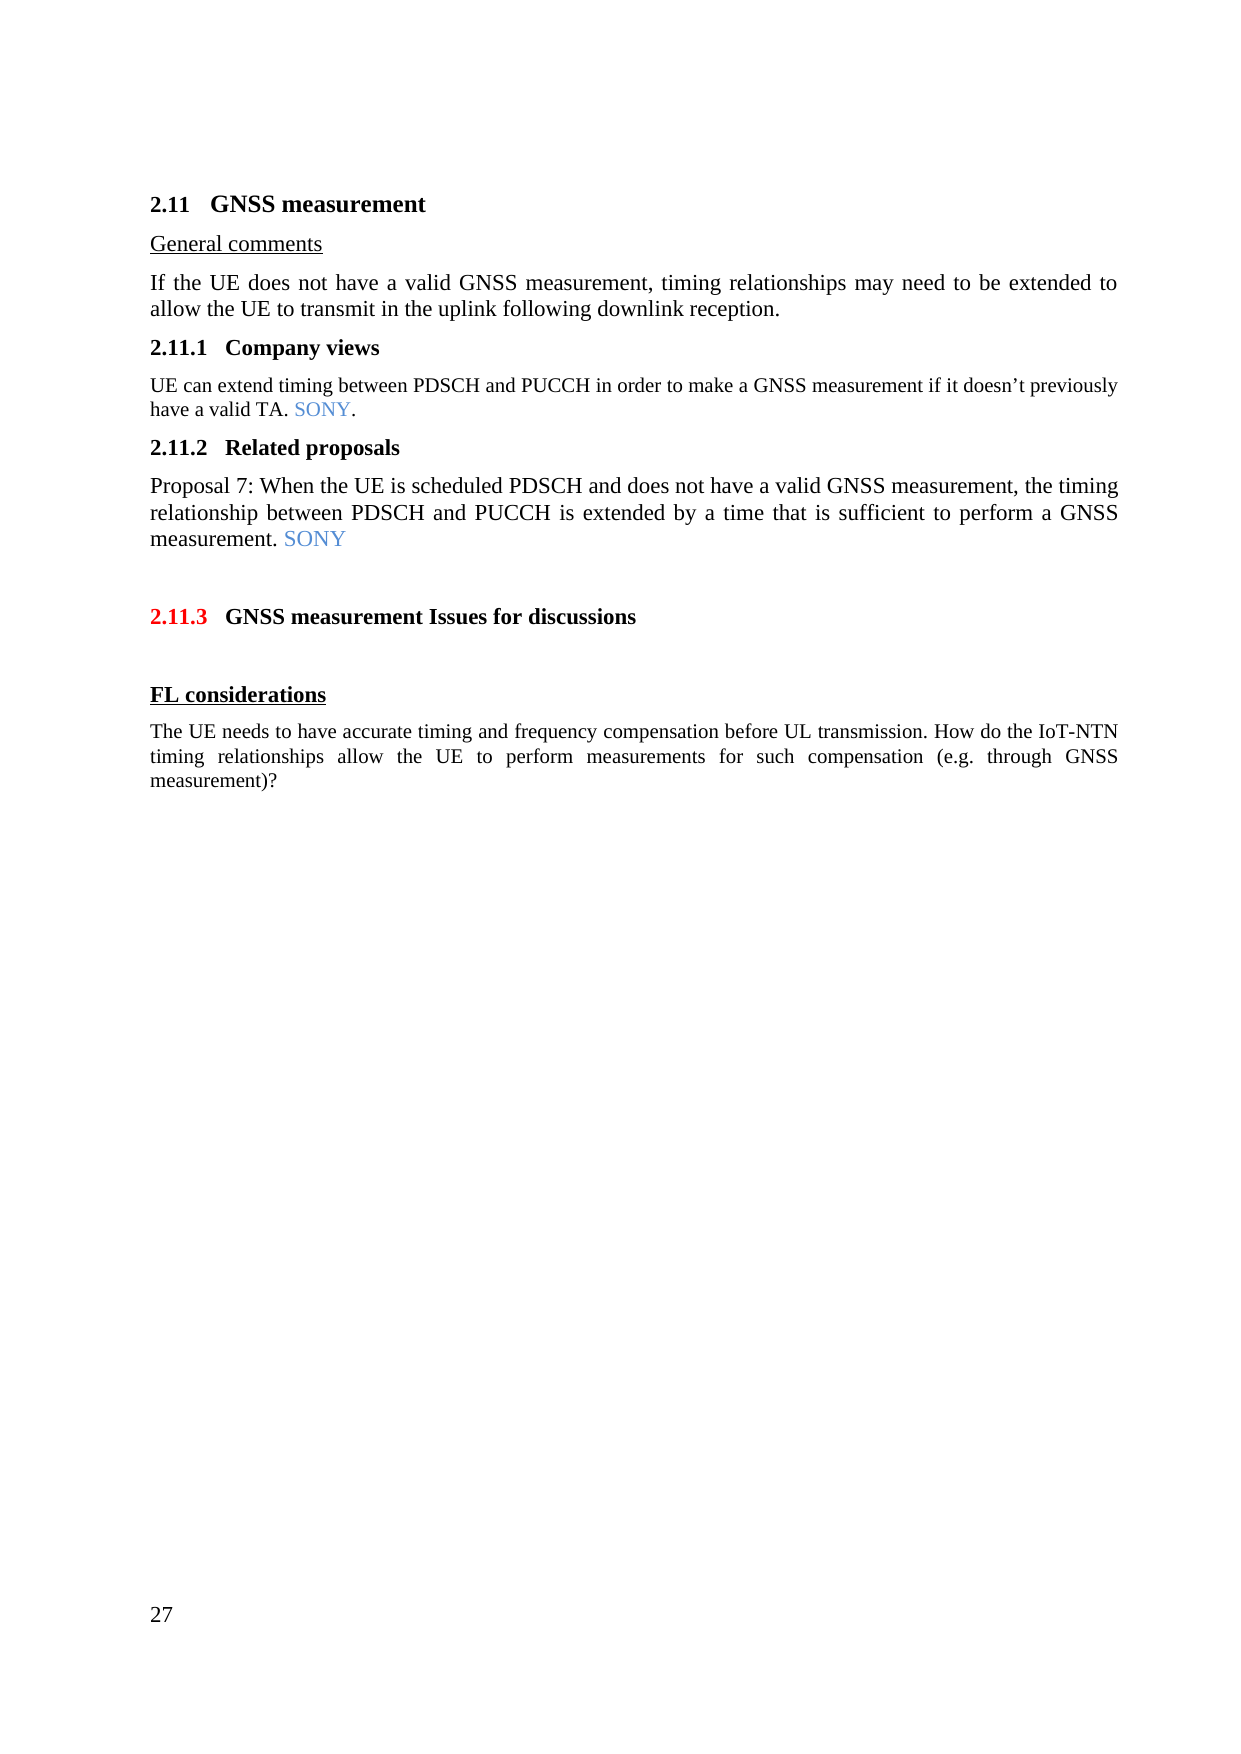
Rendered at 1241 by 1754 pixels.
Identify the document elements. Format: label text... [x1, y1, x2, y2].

subtitle GNSS measurement [150, 189, 1120, 218]
text General comments [150, 230, 1120, 256]
text FL considerations [150, 681, 1120, 707]
text Proposal 7: When the UE is scheduled PDSCH and does not have a valid GNSS measurement, the timing relationship between PDSCH and PUCCH is extended by a time that is sufficient to perform a GNSS measurement. SONY [150, 472, 1120, 552]
text If the UE does not have a valid GNSS measurement, timing relationships may need to be extended to allow the UE to transmit in the uplink following downlink reception. [150, 269, 1120, 322]
subtitle Company views [150, 334, 1120, 361]
text The UE needs to have accurate timing and frequency compensation before UL transmission. How do the IoT-NTN timing relationships allow the UE to perform measurements for such compensation (e.g. through GNSS measurement)? [150, 719, 1120, 792]
text UE can extend timing between PDSCH and PUCCH in order to make a GNSS measurement if it doesn’t previously have a valid TA. SONY. [150, 373, 1120, 421]
subtitle Related proposals [150, 434, 1120, 460]
subtitle GNSS measurement Issues for discussions [150, 603, 1120, 629]
